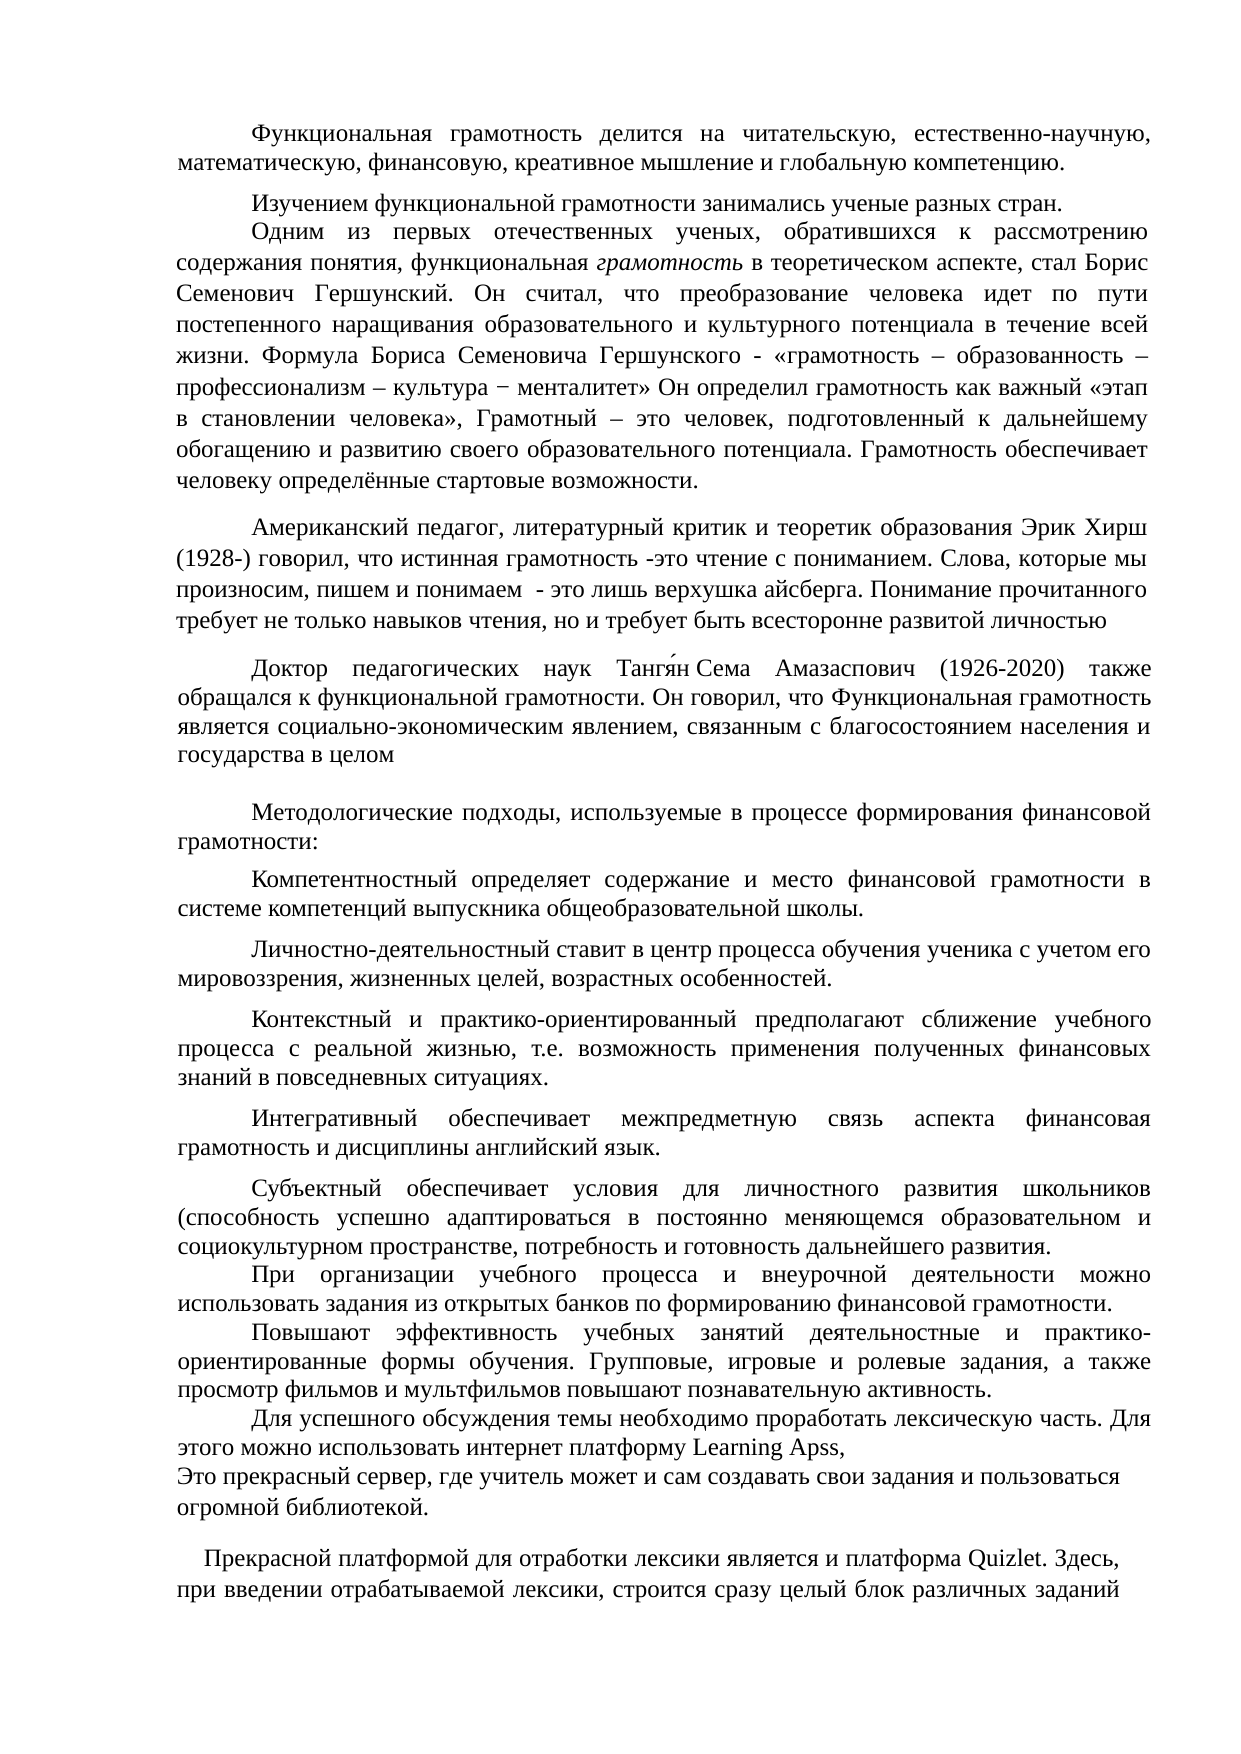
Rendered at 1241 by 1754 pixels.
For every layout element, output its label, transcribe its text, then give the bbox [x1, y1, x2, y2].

text Личностно-деятельностный ставит в центр процесса обучения ученика с учетом его мировоззрения, жизненных целей, возрастных особенностей. [177, 934, 1152, 992]
text Изучением функциональной грамотности занимались ученые разных стран. [177, 188, 1152, 216]
text Это прекрасный сервер, где учитель может и сам создавать свои задания и пользоваться огромной библиотекой. [177, 1461, 1121, 1521]
text При организации учебного процесса и внеурочной деятельности можно использовать задания из открытых банков по формированию финансовой грамотности. [177, 1259, 1152, 1317]
text Методологические подходы, используемые в процессе формирования финансовой грамотности: [177, 797, 1152, 854]
text Американский педагог, литературный критик и теоретик образования Эрик Хирш (1928-) говорил, что истинная грамотность -это чтение с пониманием. Слова, которые мы произносим, пишем и понимаем - это лишь верхушка айсберга. Понимание прочитанного требует не только навыков чтения, но и требует быть всесторонне развитой личностью [176, 512, 1148, 634]
text Функциональная грамотность делится на читательскую, естественно-научную, математическую, финансовую, креативное мышление и глобальную компетенцию. [177, 118, 1152, 176]
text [177, 1543, 1121, 1603]
text Доктор педагогических наук Тангя́н Сема Амазаспович (1926-2020) также обращался к функциональной грамотности. Он говорил, что Функциональная грамотность является социально-экономическим явлением, связанным с благосостоянием населения и государства в целом [177, 653, 1152, 768]
text Компетентностный определяет содержание и место финансовой грамотности в системе компетенций выпускника общеобразовательной школы. [177, 864, 1152, 922]
text Одним из первых отечественных ученых, обратившихся к рассмотрению содержания понятия, функциональная грамотность в теоретическом аспекте, стал Борис Семенович Гершунский. Он считал, что преобразование человека идет по пути постепенного наращивания образовательного и культурного потенциала в течение всей жизни. Формула Бориса Семеновича Гершунского - «грамотность – образованность – профессионализм – культура − менталитет» Он определил грамотность как важный «этап в становлении человека», Грамотный – это человек, подготовленный к дальнейшему обогащению и развитию своего образовательного потенциала. Грамотность обеспечивает человеку определённые стартовые возможности. [176, 216, 1148, 493]
text Интегративный обеспечивает межпредметную связь аспекта финансовая грамотность и дисциплины английский язык. [177, 1103, 1152, 1161]
text Субъектный обеспечивает условия для личностного развития школьников (способность успешно адаптироваться в постоянно меняющемся образовательном и социокультурном пространстве, потребность и готовность дальнейшего развития. [177, 1173, 1152, 1259]
text Повышают эффективность учебных занятий деятельностные и практико-ориентированные формы обучения. Групповые, игровые и ролевые задания, а также просмотр фильмов и мультфильмов повышают познавательную активность. [177, 1317, 1152, 1403]
text Контекстный и практико-ориентированный предполагают сближение учебного процесса с реальной жизнью, т.е. возможность применения полученных финансовых знаний в повседневных ситуациях. [177, 1004, 1152, 1091]
text Для успешного обсуждения темы необходимо проработать лексическую часть. Для этого можно использовать интернет платформу Learning Apss, [177, 1403, 1152, 1461]
